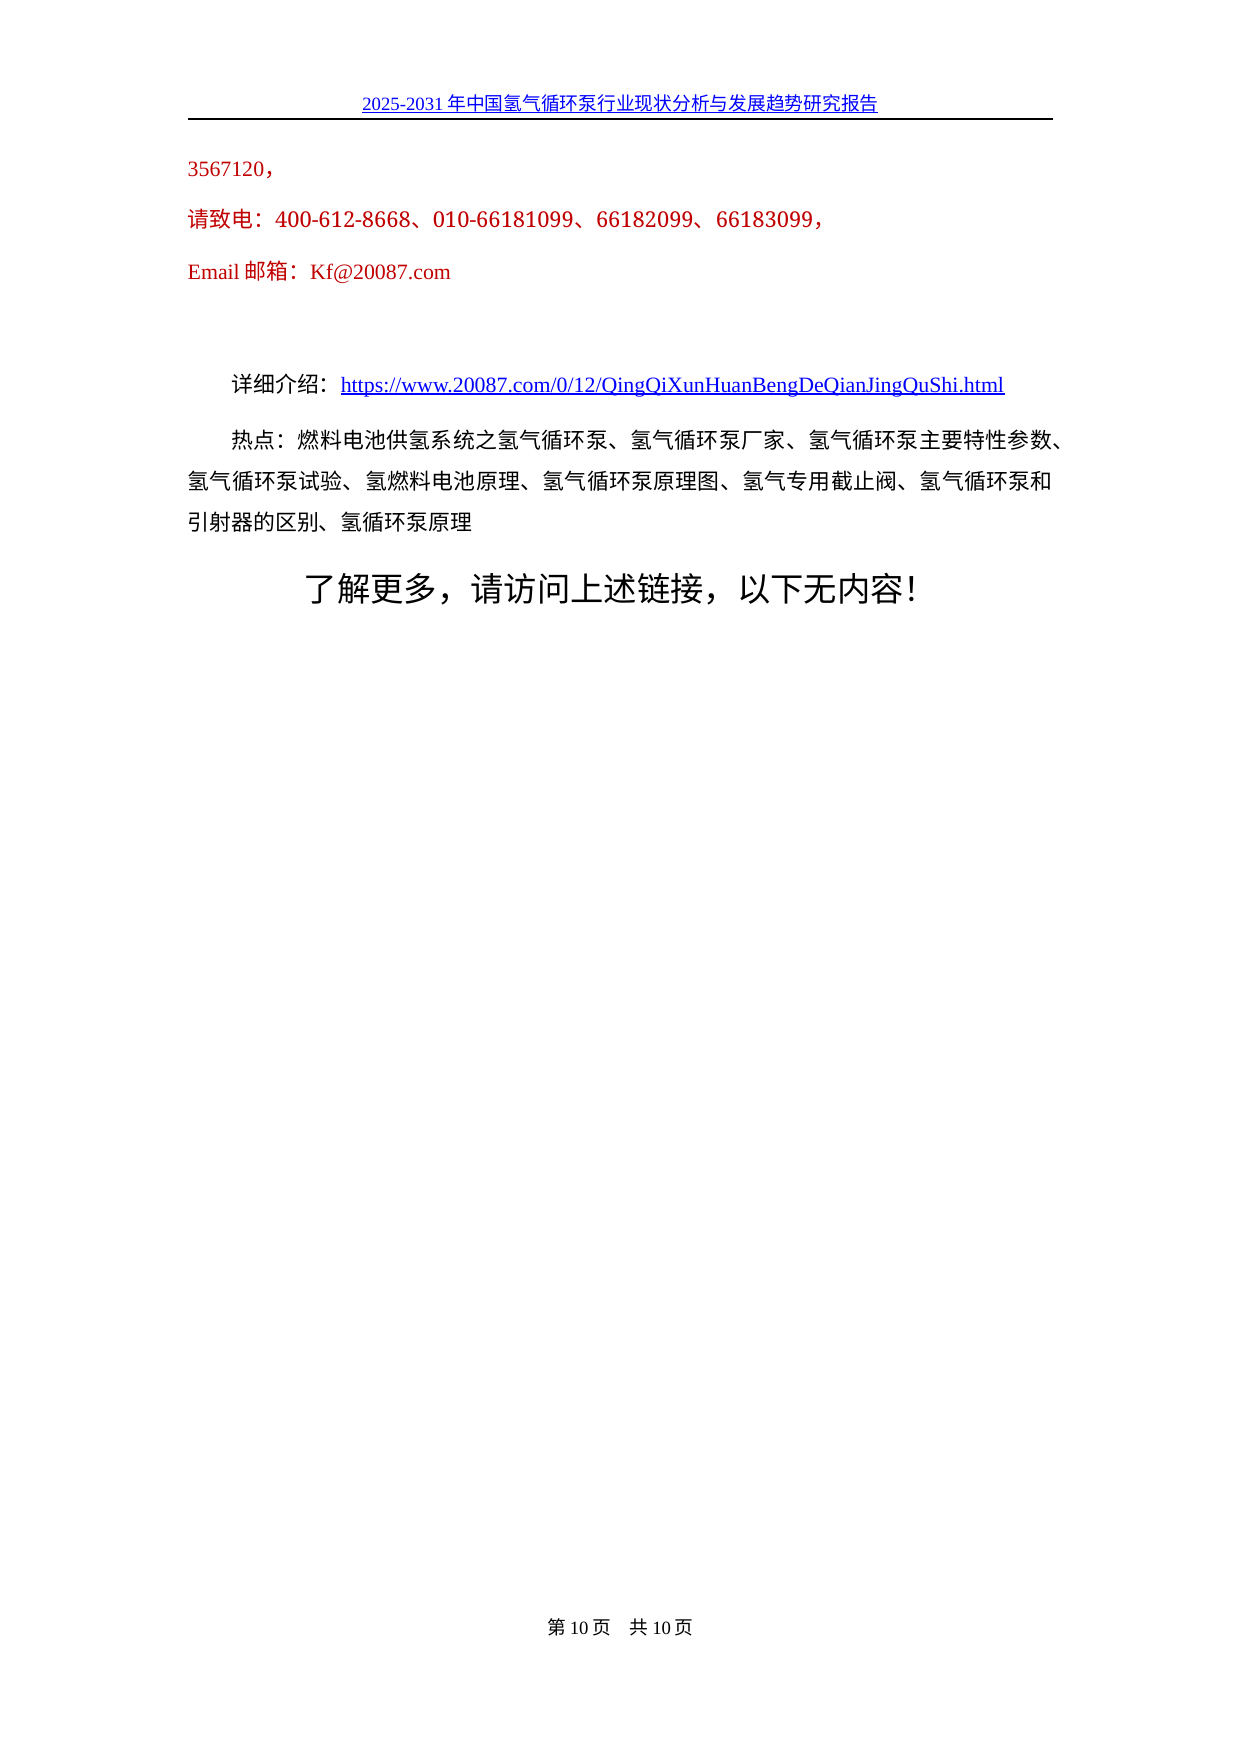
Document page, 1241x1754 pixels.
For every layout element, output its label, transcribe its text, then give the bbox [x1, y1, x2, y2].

title 了解更多，请访问上述链接，以下无内容！ [187, 554, 1053, 619]
text 请致电：400-612-8668、010-66181099、66182099、66183099， [187, 202, 1053, 234]
text Email邮箱：Kf@20087.com [187, 253, 1053, 286]
text 热点：燃料电池供氢系统之氢气循环泵、氢气循环泵厂家、氢气循环泵主要特性参数、氢气循环泵试验、氢燃料电池原理、氢气循环泵原理图、氢气专用截止阀、氢气循环泵和引射器的区别、氢循环泵原理 [187, 423, 1053, 537]
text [187, 150, 1053, 183]
text 详细介绍：https://www.20087.com/0/12/QingQiXunHuanBengDeQianJingQuShi.html [187, 366, 1053, 399]
